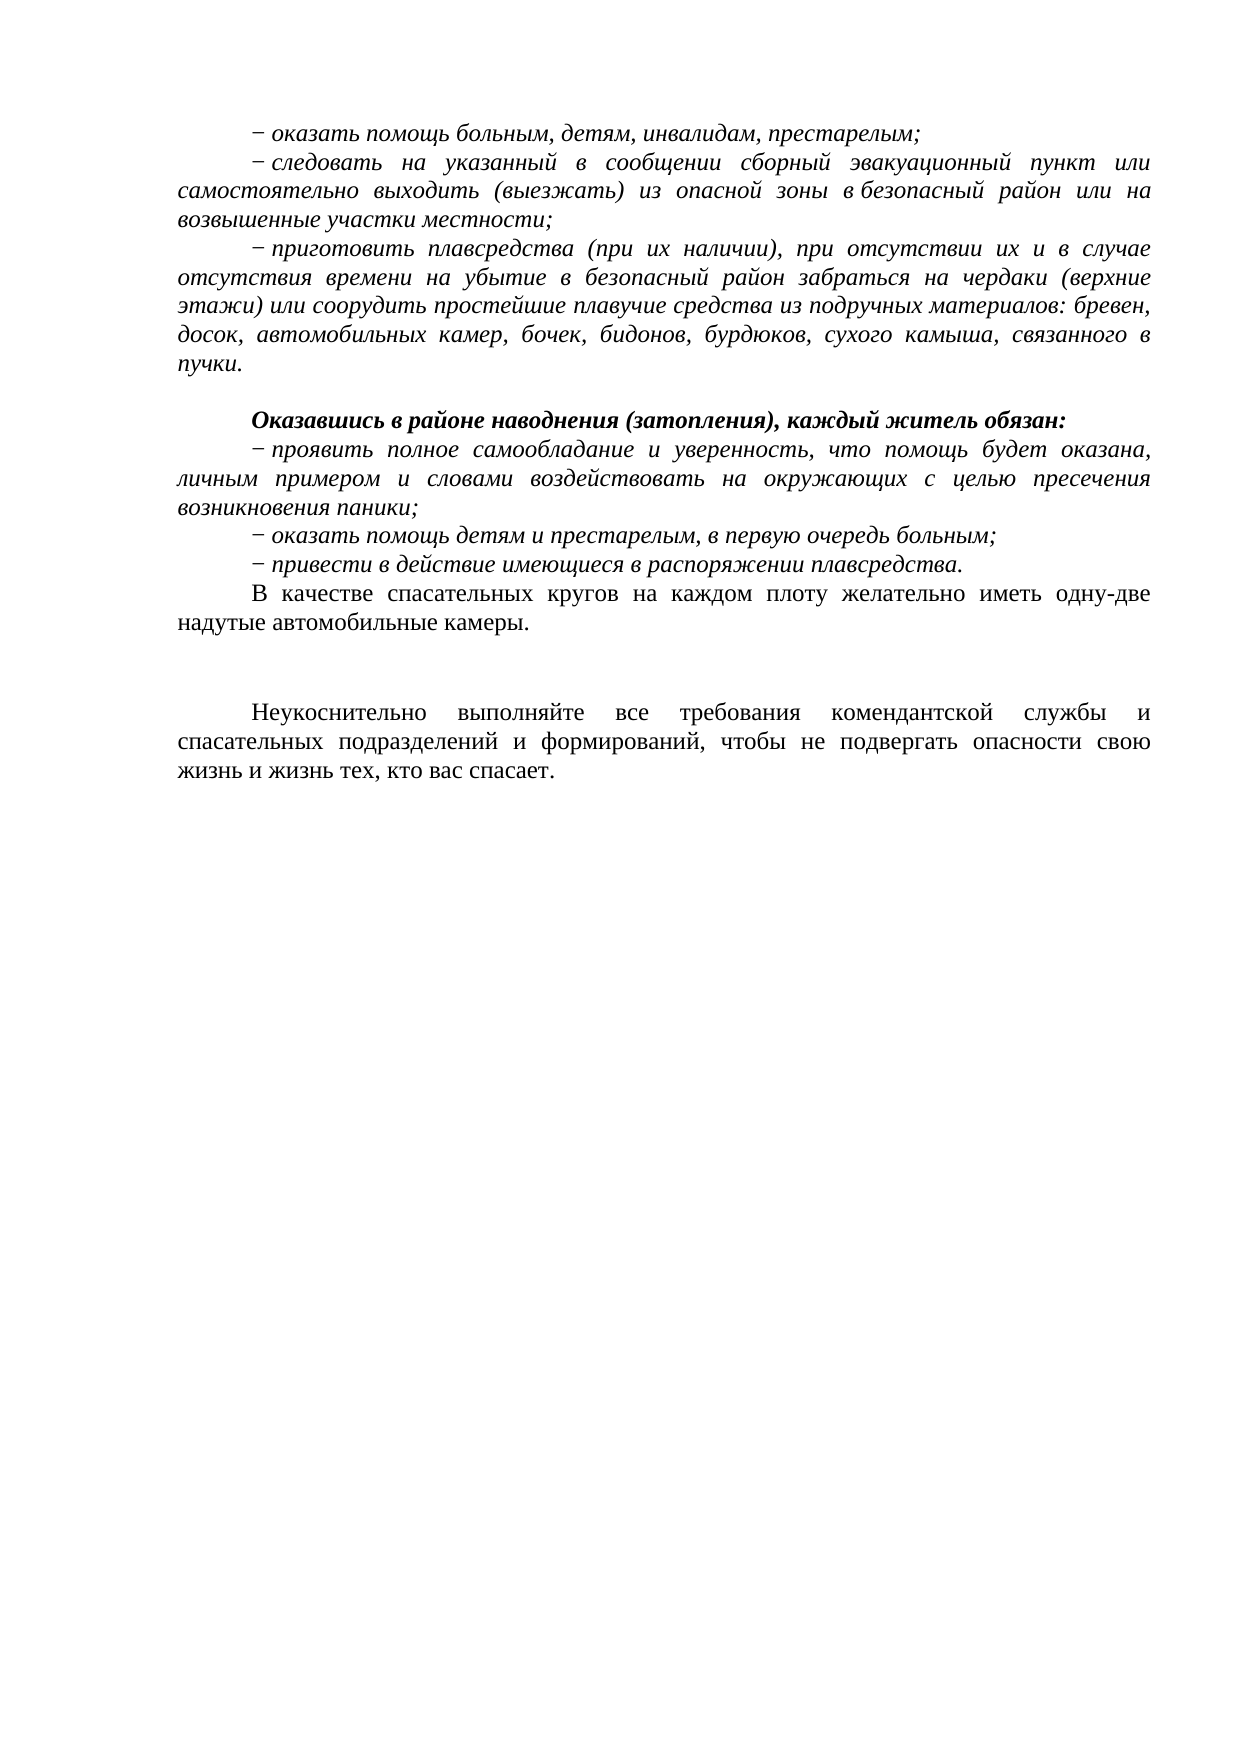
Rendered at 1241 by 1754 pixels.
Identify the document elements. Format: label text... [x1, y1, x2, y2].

text В качестве спасательных кругов на каждом плоту желательно иметь одну-две надутые автомобильные камеры. [177, 578, 1152, 636]
text − оказать помощь детям и престарелым, в первую очередь больным; [177, 521, 1152, 549]
text − приготовить плавсредства (при их наличии), при отсутствии их и в случае отсутствия времени на убытие в безопасный район забраться на чердаки (верхние этажи) или соорудить простейшие плавучие средства из подручных материалов: бревен, досок, автомобильных камер, бочек, бидонов, бурдюков, сухого камыша, связанного в пучки. [177, 233, 1152, 377]
text − проявить полное самообладание и уверенность, что помощь будет оказана, личным примером и словами воздействовать на окружающих с целью пресечения возникновения паники; [177, 434, 1152, 521]
text Оказавшись в районе наводнения (затопления), каждый житель обязан: [177, 406, 1152, 434]
text − привести в действие имеющиеся в распоряжении плавсредства. [177, 549, 1152, 578]
text Неукоснительно выполняйте все требования комендантской службы и спасательных подразделений и формирований, чтобы не подвергать опасности свою жизнь и жизнь тех, кто вас спасает. [177, 697, 1152, 783]
text − следовать на указанный в сообщении сборный эвакуационный пункт или самостоятельно выходить (выезжать) из опасной зоны в безопасный район или на возвышенные участки местности; [177, 147, 1152, 233]
text − оказать помощь больным, детям, инвалидам, престарелым; [177, 118, 1152, 147]
